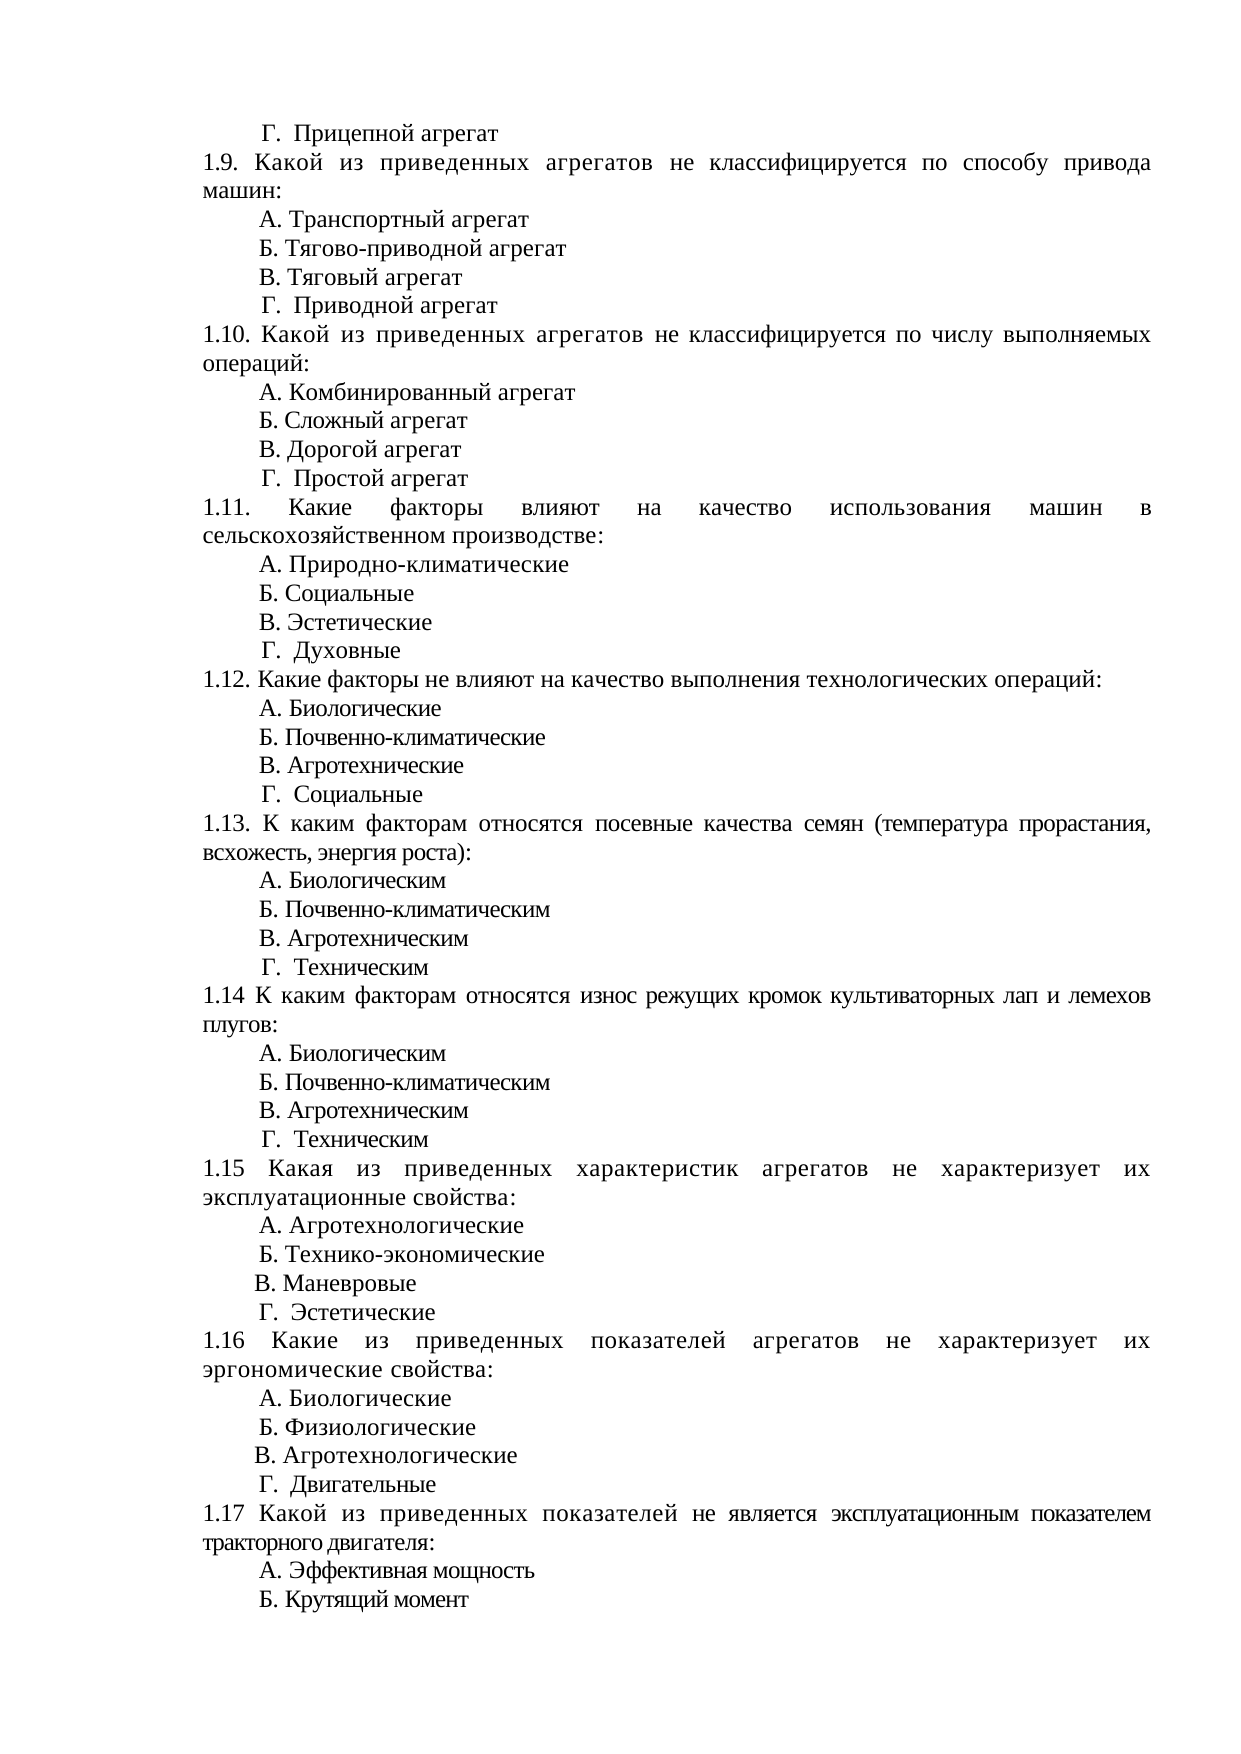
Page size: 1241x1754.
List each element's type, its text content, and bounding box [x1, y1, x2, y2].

text В. Дорогой агрегат [202, 434, 1152, 463]
text 1.13. К каким факторам относятся посевные качества семян (температура прорастания, всхожесть, энергия роста): [202, 808, 1152, 866]
text Г. Приводной агрегат [202, 291, 1152, 319]
text А. Биологическим [202, 866, 1152, 894]
text 1.16 Какие из приведенных показателей агрегатов не характеризует их эргономические свойства: [202, 1326, 1152, 1383]
text Б. Почвенно-климатическим [202, 1067, 1152, 1096]
text Г. Техническим [202, 1124, 1152, 1153]
text Г. Духовные [202, 636, 1152, 664]
text Б. Физиологические В. Агротехнологические [202, 1412, 1152, 1469]
text Б. Почвенно-климатические [202, 722, 1152, 751]
text Б. Тягово-приводной агрегат [202, 233, 1152, 262]
text А. Биологическим [202, 1038, 1152, 1067]
text А. Природно-климатические [202, 549, 1152, 578]
text В. Тяговый агрегат [202, 262, 1152, 291]
text В. Эстетические [202, 607, 1152, 636]
text А. Комбинированный агрегат [202, 377, 1152, 406]
text В. Агротехническим [202, 1096, 1152, 1124]
text Б. Технико-экономические В. Маневровые [202, 1239, 1152, 1297]
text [202, 1584, 1152, 1613]
text 1.12. Какие факторы не влияют на качество выполнения технологических операций: [202, 664, 1152, 693]
text А. Эффективная мощность [202, 1556, 1152, 1584]
text А. Транспортный агрегат [202, 204, 1152, 233]
text Г. Техническим [202, 952, 1152, 981]
text В. Агротехнические [202, 751, 1152, 779]
text А. Агротехнологические [202, 1211, 1152, 1239]
text А. Биологические [202, 1383, 1152, 1412]
text 1.14 К каким факторам относятся износ режущих кромок культиваторных лап и лемехов плугов: [202, 981, 1152, 1038]
text 1.15 Какая из приведенных характеристик агрегатов не характеризует их эксплуатационные свойства: [202, 1153, 1152, 1211]
text 1.17 Какой из приведенных показателей не является эксплуатационным показателем тракторного двигателя: [202, 1498, 1152, 1556]
text 1.9. Какой из приведенных агрегатов не классифицируется по способу привода машин: [202, 147, 1152, 204]
text 1.10. Какой из приведенных агрегатов не классифицируется по числу выполняемых операций: [202, 319, 1152, 377]
text В. Агротехническим [202, 923, 1152, 952]
text Г. Прицепной агрегат [202, 118, 1152, 147]
text 1.11. Какие факторы влияют на качество использования машин в сельскохозяйственном производстве: [202, 492, 1152, 549]
text Б. Почвенно-климатическим [202, 894, 1152, 923]
text Г. Эстетические [202, 1297, 1152, 1326]
text Б. Социальные [202, 578, 1152, 607]
text А. Биологические [202, 693, 1152, 722]
text Г. Социальные [202, 779, 1152, 808]
text Г. Двигательные [202, 1469, 1152, 1498]
text Г. Простой агрегат [202, 463, 1152, 492]
text Б. Сложный агрегат [202, 406, 1152, 434]
